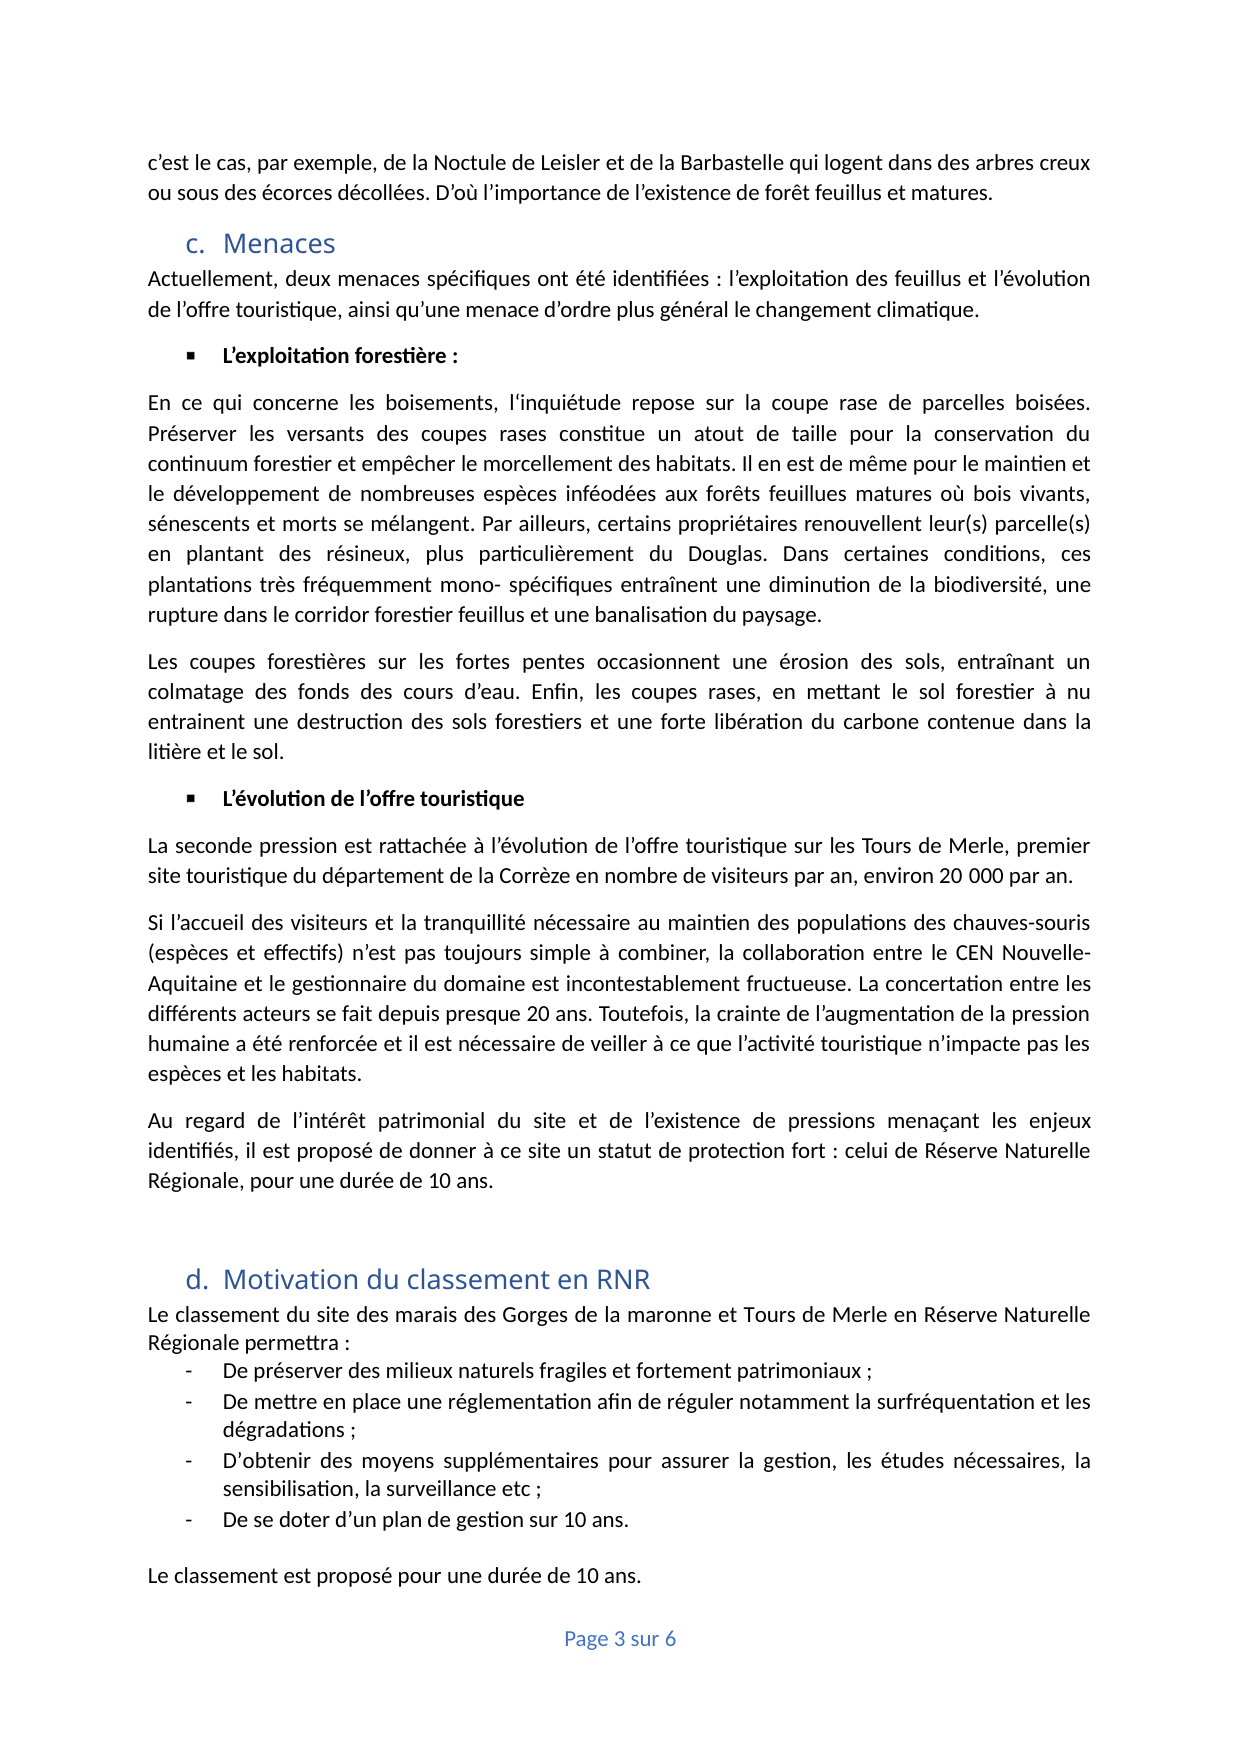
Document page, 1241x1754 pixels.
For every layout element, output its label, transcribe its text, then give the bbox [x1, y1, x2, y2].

list De se doter d’un plan de gestion sur 10 ans. [185, 1506, 1093, 1534]
text Le classement du site des marais des Gorges de la maronne et Tours de Merle en Réserve Naturelle Régionale permettra : [148, 1300, 1093, 1356]
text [148, 148, 1093, 206]
text Le classement est proposé pour une durée de 10 ans. [148, 1562, 1093, 1590]
subtitle Motivation du classement en RNR [185, 1260, 1093, 1297]
text Les coupes forestières sur les fortes pentes occasionnent une érosion des sols, entraînant un colmatage des fonds des cours d’eau. Enfin, les coupes rases, en mettant le sol forestier à nu entrainent une destruction des sols forestiers et une forte libération du carbone contenue dans la litière et le sol. [148, 647, 1093, 765]
list D’obtenir des moyens supplémentaires pour assurer la gestion, les études nécessaires, la sensibilisation, la surveillance etc ; [185, 1446, 1093, 1502]
text Si l’accueil des visiteurs et la tranquillité nécessaire au maintien des populations des chauves-souris (espèces et effectifs) n’est pas toujours simple à combiner, la collaboration entre le CEN Nouvelle-Aquitaine et le gestionnaire du domaine est incontestablement fructueuse. La concertation entre les différents acteurs se fait depuis presque 20 ans. Toutefois, la crainte de l’augmentation de la pression humaine a été renforcée et il est nécessaire de veiller à ce que l’activité touristique n’impacte pas les espèces et les habitats. [148, 908, 1093, 1087]
text En ce qui concerne les boisements, l‘inquiétude repose sur la coupe rase de parcelles boisées. Préserver les versants des coupes rases constitue un atout de taille pour la conservation du continuum forestier et empêcher le morcellement des habitats. Il en est de même pour le maintien et le développement de nombreuses espèces inféodées aux forêts feuillues matures où bois vivants, sénescents et morts se mélangent. Par ailleurs, certains propriétaires renouvellent leur(s) parcelle(s) en plantant des résineux, plus particulièrement du Douglas. Dans certaines conditions, ces plantations très fréquemment mono- spécifiques entraînent une diminution de la biodiversité, une rupture dans le corridor forestier feuillus et une banalisation du paysage. [148, 388, 1093, 628]
list De préserver des milieux naturels fragiles et fortement patrimoniaux ; [185, 1356, 1093, 1384]
list L’évolution de l’offre touristique [185, 784, 1093, 812]
text Actuellement, deux menaces spécifiques ont été identifiées : l’exploitation des feuillus et l’évolution de l’offre touristique, ainsi qu’une menace d’ordre plus général le changement climatique. [148, 264, 1093, 323]
subtitle Menaces [185, 225, 1093, 262]
list L’exploitation forestière : [185, 342, 1093, 369]
text Au regard de l’intérêt patrimonial du site et de l’existence de pressions menaçant les enjeux identifiés, il est proposé de donner à ce site un statut de protection fort : celui de Réserve Naturelle Régionale, pour une durée de 10 ans. [148, 1106, 1093, 1194]
list De mettre en place une réglementation afin de réguler notamment la surfréquentation et les dégradations ; [185, 1387, 1093, 1443]
text La seconde pression est rattachée à l’évolution de l’offre touristique sur les Tours de Merle, premier site touristique du département de la Corrèze en nombre de visiteurs par an, environ 20 000 par an. [148, 831, 1093, 889]
